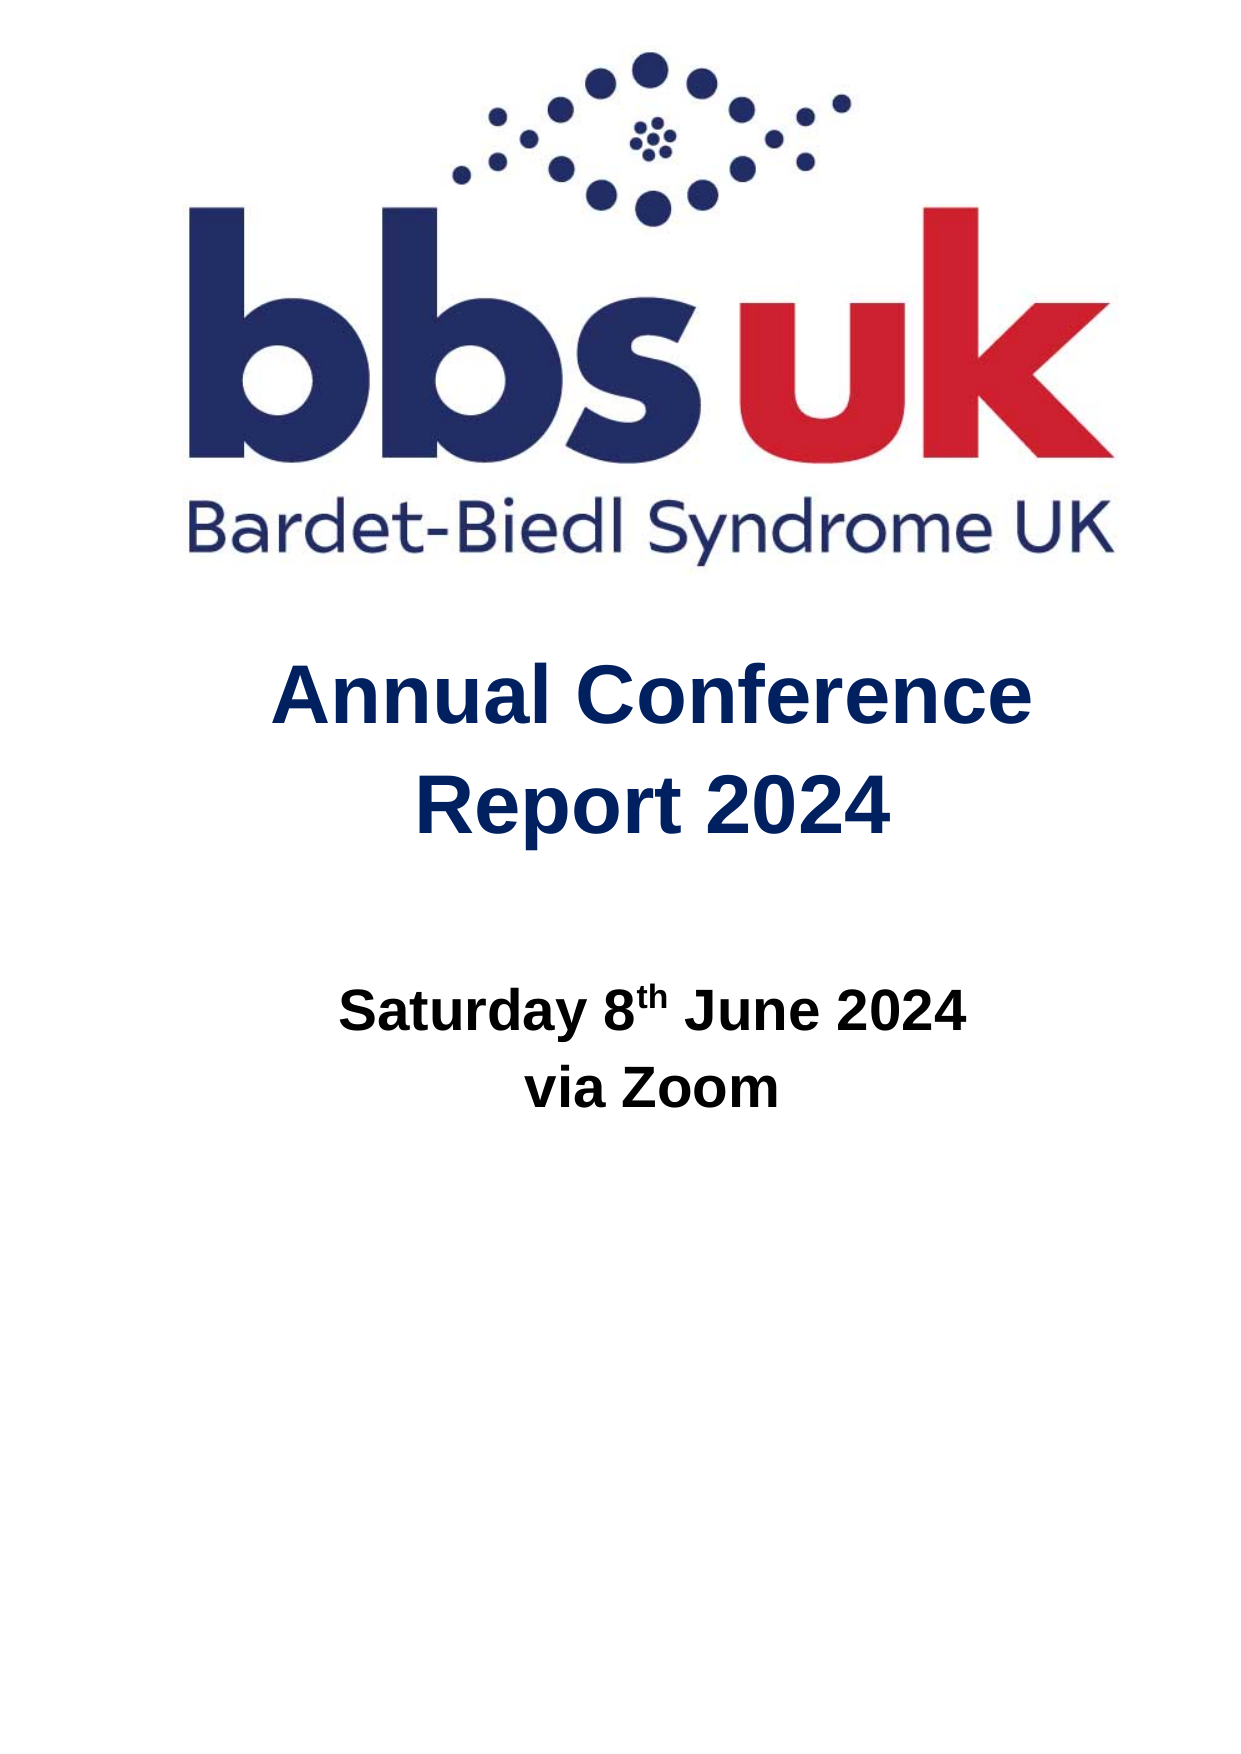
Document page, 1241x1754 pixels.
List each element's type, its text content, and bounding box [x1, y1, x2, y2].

picture [182, 45, 1123, 575]
text via Zoom [64, 1053, 1240, 1120]
text Report 2024 [64, 756, 1240, 852]
text Saturday 8th June 2024 [64, 976, 1240, 1043]
text Annual Conference [64, 646, 1240, 741]
